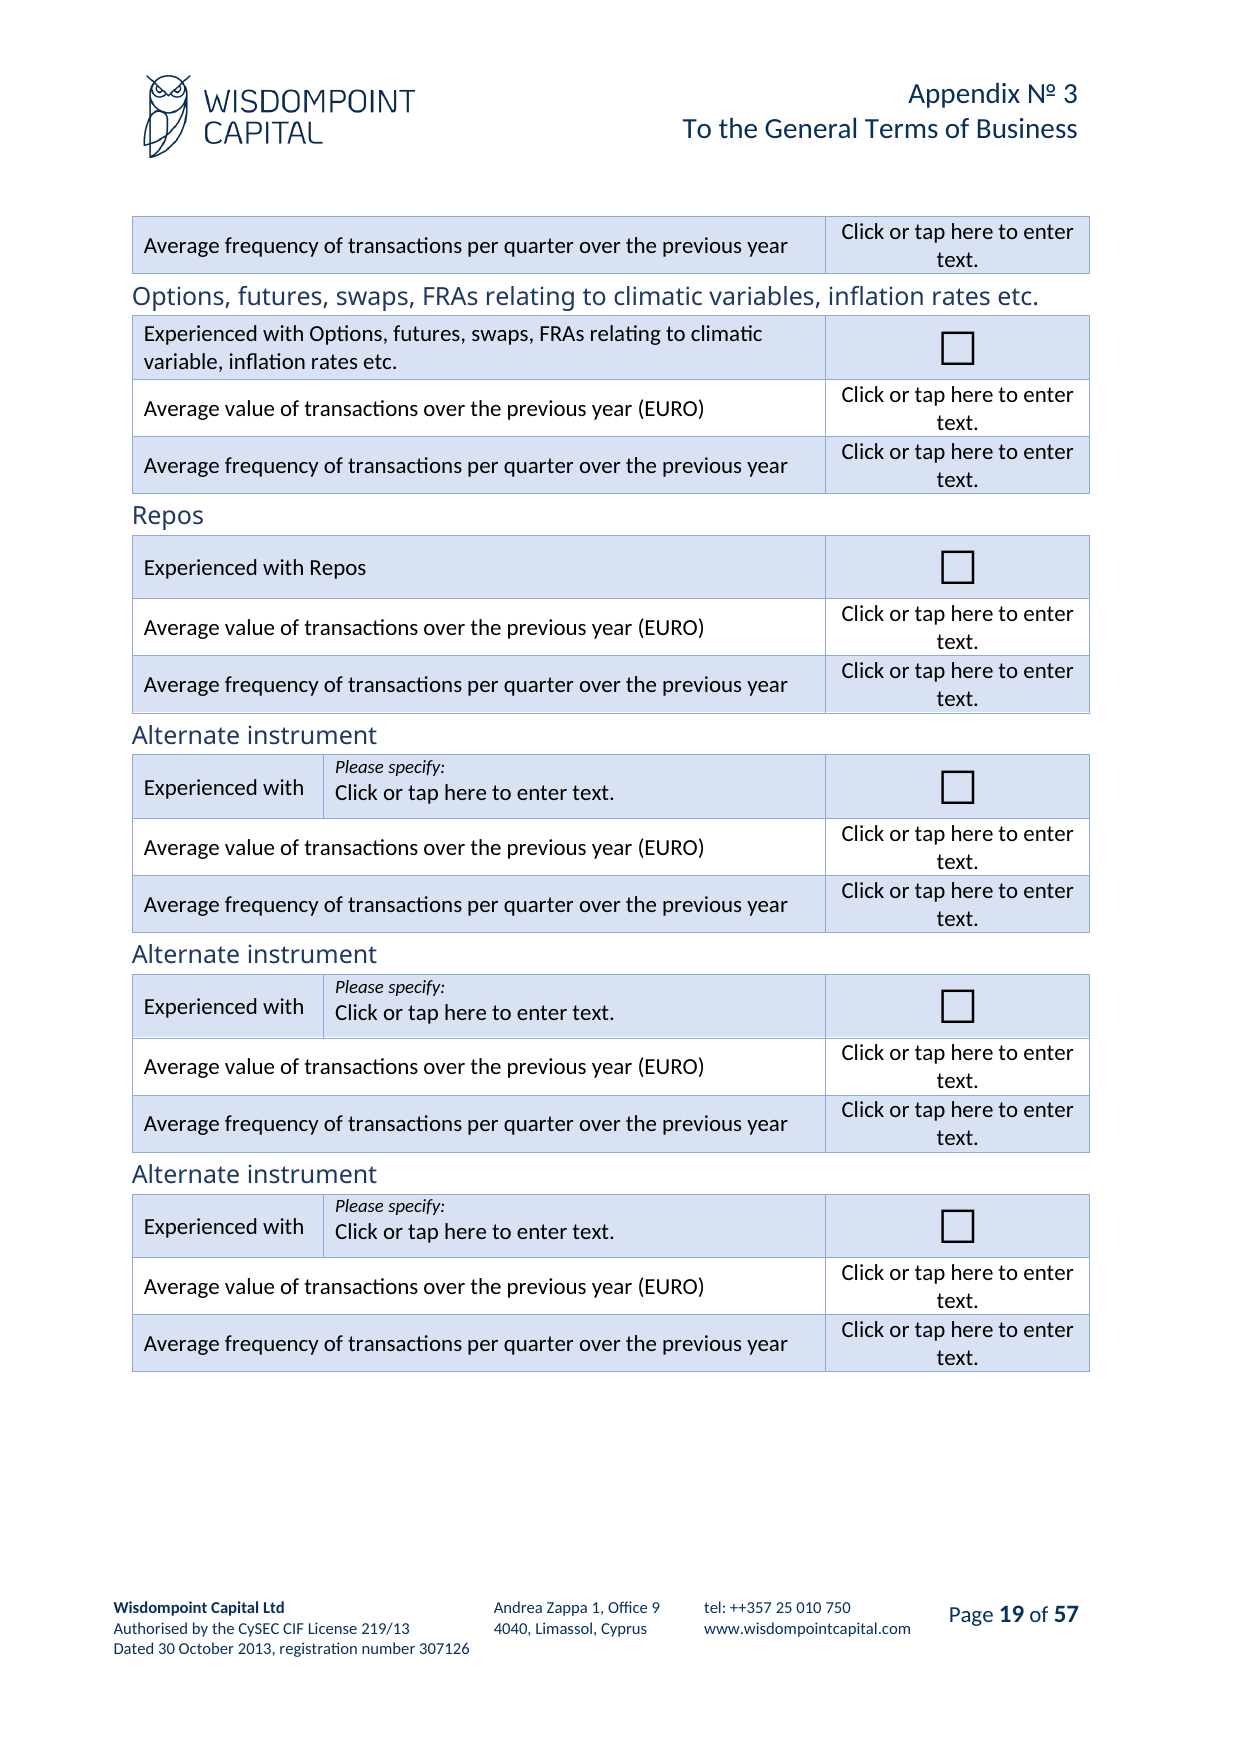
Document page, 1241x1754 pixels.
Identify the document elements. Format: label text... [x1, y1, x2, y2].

subtitle Alternate instrument [132, 718, 1090, 752]
subtitle Alternate instrument [132, 937, 1090, 971]
table_header Experienced with [133, 755, 323, 818]
table_cell Average frequency of transactions per quarter over the previous year [133, 437, 825, 493]
table_cell Average frequency of transactions per quarter over the previous year [133, 217, 825, 273]
subtitle Repos [132, 498, 1090, 532]
table_header [826, 316, 1089, 379]
table_header Please specify: [324, 975, 825, 1037]
table_cell Average value of transactions over the previous year (EURO) [133, 1039, 825, 1094]
table_header Experienced with Options, futures, swaps, FRAs relating to climatic variable, inflation rates etc. [133, 316, 825, 379]
table_header Please specify: [324, 755, 825, 818]
table_cell Average value of transactions over the previous year (EURO) [133, 819, 825, 875]
table_cell Average value of transactions over the previous year (EURO) [133, 599, 825, 655]
table_cell Average frequency of transactions per quarter over the previous year [133, 656, 825, 712]
picture [142, 74, 415, 158]
table_cell Average frequency of transactions per quarter over the previous year [133, 1315, 825, 1371]
table_header [826, 755, 1089, 818]
table_header Experienced with Repos [133, 536, 825, 598]
subtitle Alternate instrument [132, 1157, 1090, 1191]
table_cell Average frequency of transactions per quarter over the previous year [133, 876, 825, 932]
table_header Experienced with [133, 975, 323, 1037]
table_header Please specify: [324, 1195, 825, 1257]
table_cell Average value of transactions over the previous year (EURO) [133, 1258, 825, 1314]
table_cell Average frequency of transactions per quarter over the previous year [133, 1096, 825, 1152]
table_header [826, 1195, 1089, 1257]
table_cell Average value of transactions over the previous year (EURO) [133, 380, 825, 436]
subtitle Options, futures, swaps, FRAs relating to climatic variables, inflation rates etc. [132, 278, 1090, 312]
table_header Experienced with [133, 1195, 323, 1257]
table_header [826, 975, 1089, 1037]
table_header [826, 536, 1089, 598]
